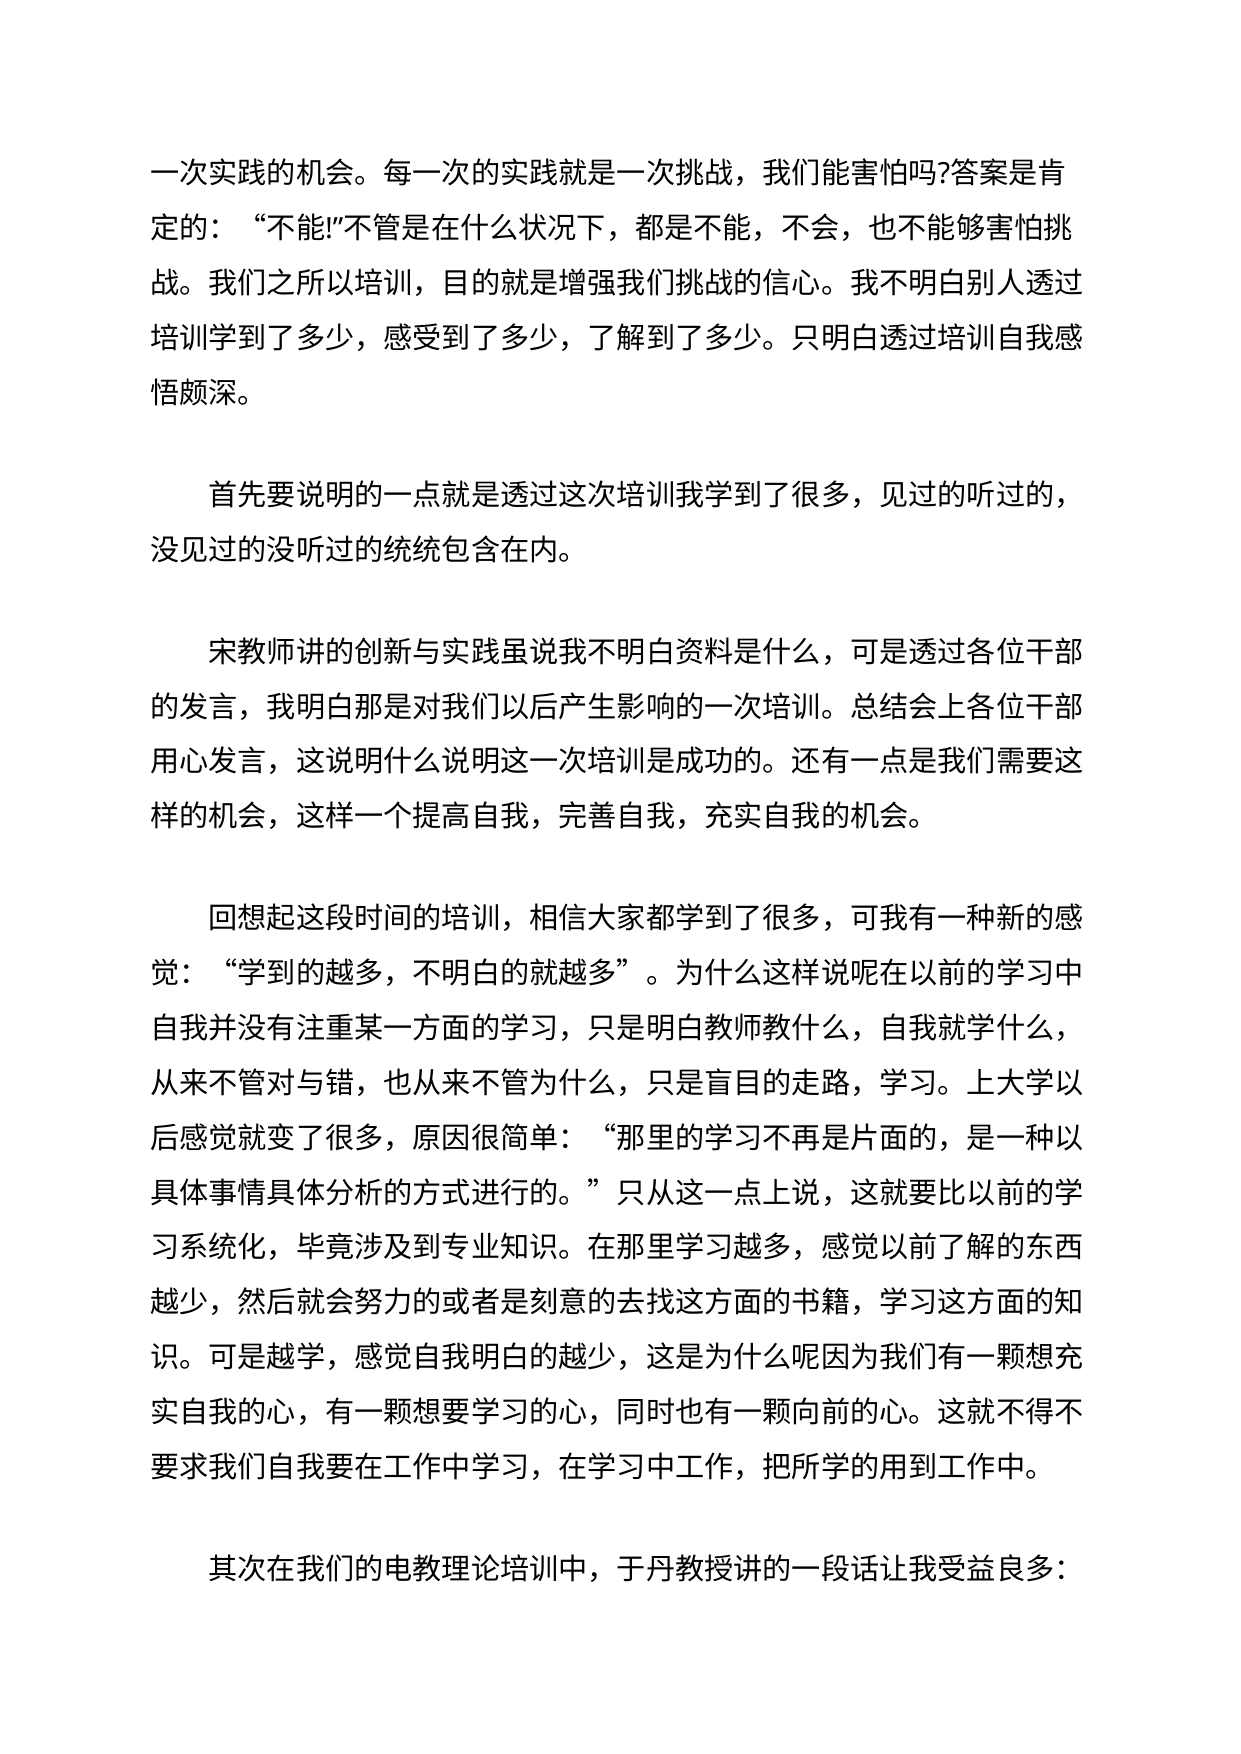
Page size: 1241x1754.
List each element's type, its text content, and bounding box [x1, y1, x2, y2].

text 首先要说明的一点就是透过这次培训我学到了很多，见过的听过的，没见过的没听过的统统包含在内。 [150, 472, 1090, 569]
text 宋教师讲的创新与实践虽说我不明白资料是什么，可是透过各位干部的发言，我明白那是对我们以后产生影响的一次培训。总结会上各位干部用心发言，这说明什么说明这一次培训是成功的。还有一点是我们需要这样的机会，这样一个提高自我，完善自我，充实自我的机会。 [150, 628, 1090, 835]
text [150, 1545, 1090, 1588]
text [150, 150, 1090, 412]
text 回想起这段时间的培训，相信大家都学到了很多，可我有一种新的感觉：“学到的越多，不明白的就越多”。为什么这样说呢在以前的学习中自我并没有注重某一方面的学习，只是明白教师教什么，自我就学什么，从来不管对与错，也从来不管为什么，只是盲目的走路，学习。上大学以后感觉就变了很多，原因很简单：“那里的学习不再是片面的，是一种以具体事情具体分析的方式进行的。”只从这一点上说，这就要比以前的学习系统化，毕竟涉及到专业知识。在那里学习越多，感觉以前了解的东西越少，然后就会努力的或者是刻意的去找这方面的书籍，学习这方面的知识。可是越学，感觉自我明白的越少，这是为什么呢因为我们有一颗想充实自我的心，有一颗想要学习的心，同时也有一颗向前的心。这就不得不要求我们自我要在工作中学习，在学习中工作，把所学的用到工作中。 [150, 895, 1090, 1486]
